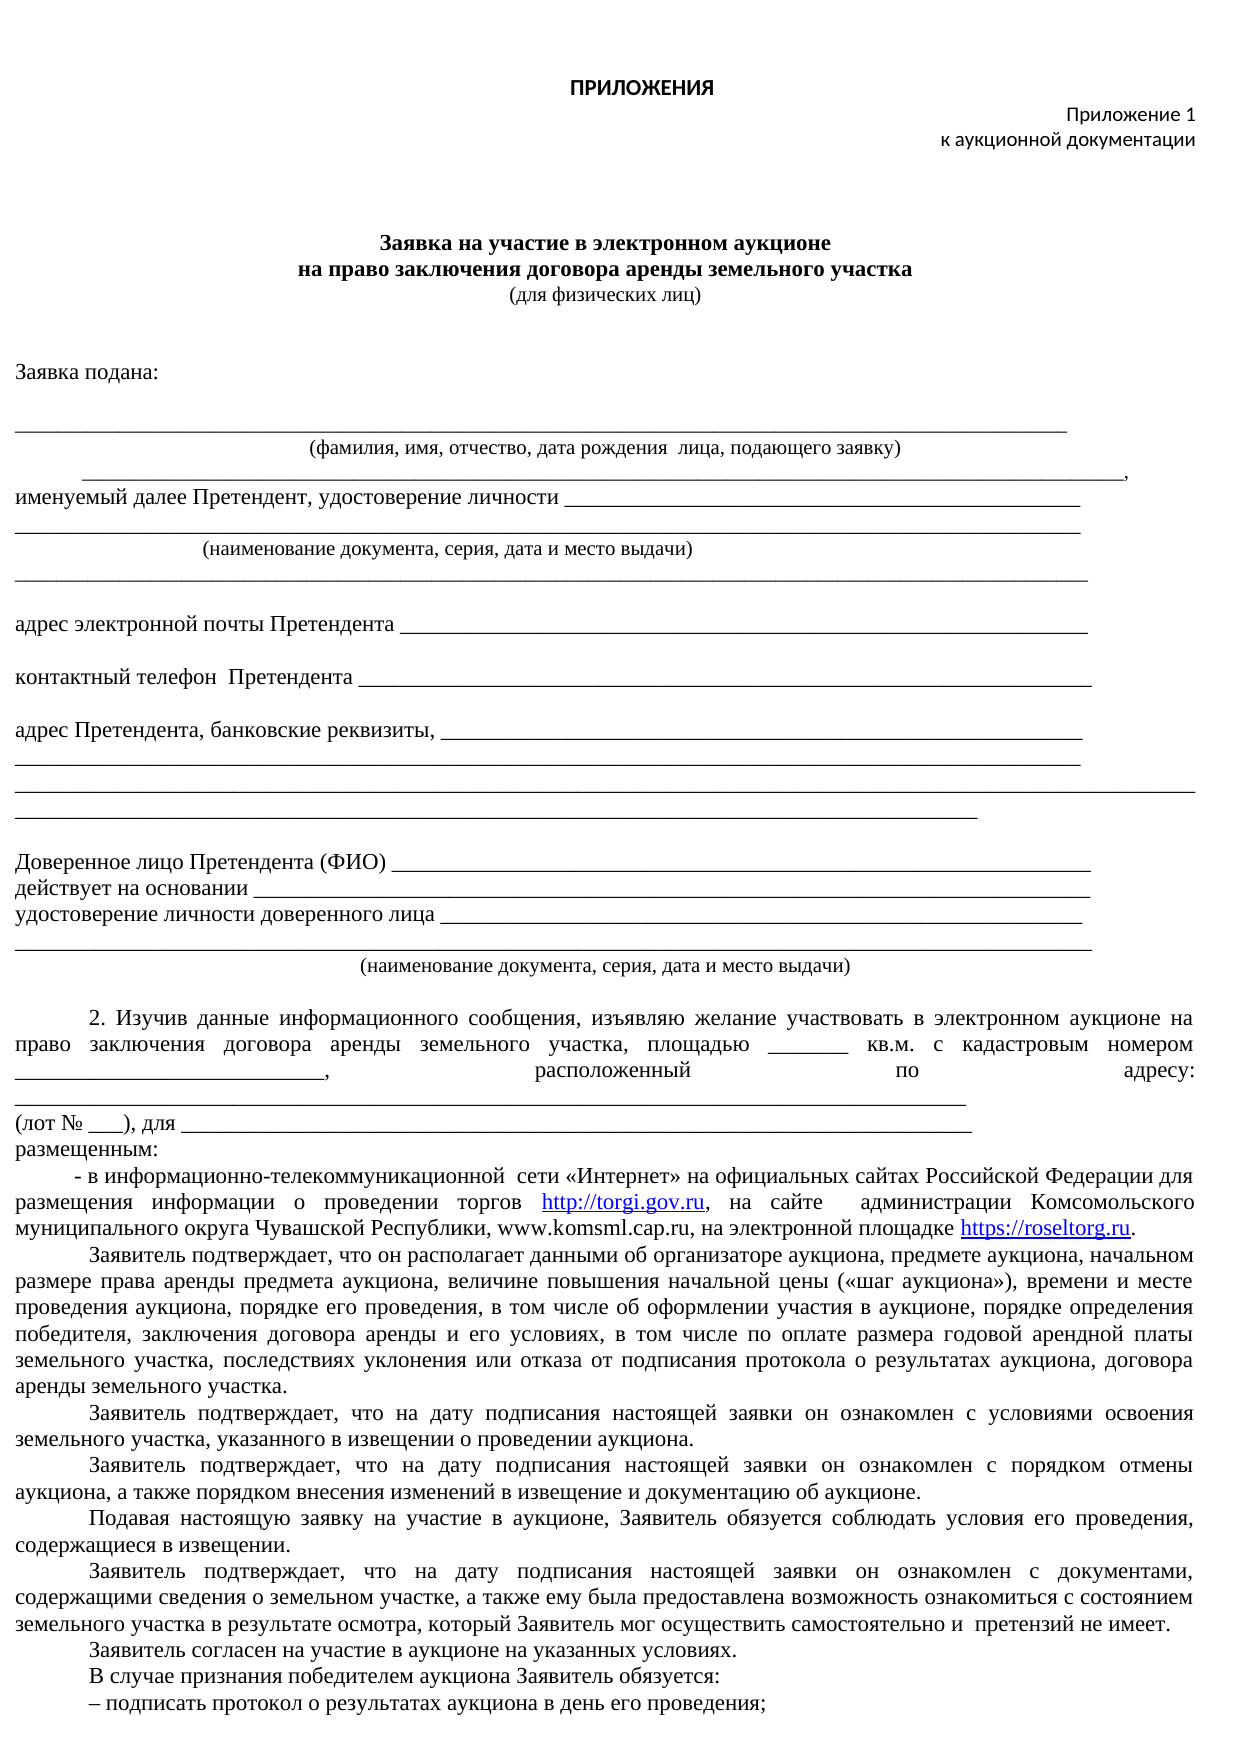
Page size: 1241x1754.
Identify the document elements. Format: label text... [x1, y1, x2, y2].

text ___________________________________________________________________________________________________________________________________________________________________________________________ [15, 769, 1196, 821]
text Доверенное лицо Претендента (ФИО) _____________________________________________________________ [15, 848, 1196, 874]
text действует на основании _________________________________________________________________________ [15, 874, 1196, 900]
text удостоверение личности доверенного лица ________________________________________________________ ______________________________________________________________________________________________ [15, 900, 1196, 953]
text В случае признания победителем аукциона Заявитель обязуется: [15, 1662, 1196, 1689]
text Подавая настоящую заявку на участие в аукционе, Заявитель обязуется соблюдать условия его проведения, содержащиеся в извещении. [15, 1504, 1196, 1557]
text – подписать протокол о результатах аукциона в день его проведения; [15, 1689, 1196, 1715]
text _____________________________________________________________________________________________ [15, 742, 1196, 769]
text _____________________________________________________________________________________________ [15, 510, 1196, 536]
text на право заключения договора аренды земельного участка [15, 255, 1196, 282]
text Заявитель подтверждает, что на дату подписания настоящей заявки он ознакомлен с условиями освоения земельного участка, указанного в извещении о проведении аукциона. [15, 1399, 1196, 1452]
text _______________________________________________________________________________________________________ [15, 560, 1196, 584]
text (для физических лиц) [15, 282, 1196, 306]
text _____________________________________________________________________________________________________ [15, 411, 1196, 435]
text адрес Претендента, банковские реквизиты, ________________________________________________________ [15, 716, 1196, 742]
text - в информационно-телекоммуникационной сети «Интернет» на официальных сайтах Российской Федерации для размещения информации о проведении торгов http://torgi.gov.ru, на сайте администрации Комсомольского муниципального округа Чувашской Республики, www.komsml.cap.ru, на электронной площадке https://roseltorg.ru. [15, 1162, 1196, 1241]
text к аукционной документации [15, 126, 1196, 152]
text (наименование документа, серия, дата и место выдачи) [15, 536, 1196, 560]
text (фамилия, имя, отчество, дата рождения лица, подающего заявку) [15, 435, 1196, 459]
text Заявитель согласен на участие в аукционе на указанных условиях. [15, 1636, 1196, 1662]
text адрес электронной почты Претендента ____________________________________________________________ [15, 611, 1196, 637]
text ____________________________________________________________________________________________________, [15, 459, 1196, 483]
text (лот № ___), для _____________________________________________________________________ [15, 1109, 1196, 1135]
text Заявка подана: [15, 358, 1196, 385]
text (наименование документа, серия, дата и место выдачи) [15, 953, 1196, 977]
text Заявитель подтверждает, что на дату подписания настоящей заявки он ознакомлен с документами, содержащими сведения о земельном участке, а также ему была предоставлена возможность ознакомиться с состоянием земельного участка в результате осмотра, который Заявитель мог осуществить самостоятельно и претензий не имеет. [15, 1557, 1196, 1636]
text контактный телефон Претендента ________________________________________________________________ [15, 663, 1196, 689]
text Заявитель подтверждает, что он располагает данными об организаторе аукциона, предмете аукциона, начальном размере права аренды предмета аукциона, величине повышения начальной цены («шаг аукциона»), времени и месте проведения аукциона, порядке его проведения, в том числе об оформлении участия в аукционе, порядке определения победителя, заключения договора аренды и его условиях, в том числе по оплате размера годовой арендной платы земельного участка, последствиях уклонения или отказа от подписания протокола о результатах аукциона, договора аренды земельного участка. [15, 1241, 1196, 1399]
text ПРИЛОЖЕНИЯ [15, 73, 1196, 101]
text Приложение 1 [15, 101, 1196, 126]
text 2. Изучив данные информационного сообщения, изъявляю желание участвовать в электронном аукционе на право заключения договора аренды земельного участка, площадью _______ кв.м. с кадастровым номером ___________________________, расположенный по адресу: ___________________________________________________________________________________ [15, 1003, 1196, 1109]
text Заявитель подтверждает, что на дату подписания настоящей заявки он ознакомлен с порядком отмены аукциона, а также порядком внесения изменений в извещение и документацию об аукционе. [15, 1452, 1196, 1504]
text Заявка на участие в электронном аукционе [15, 229, 1196, 255]
text размещенным: [15, 1135, 1196, 1162]
text именуемый далее Претендент, удостоверение личности _____________________________________________ [15, 483, 1196, 510]
